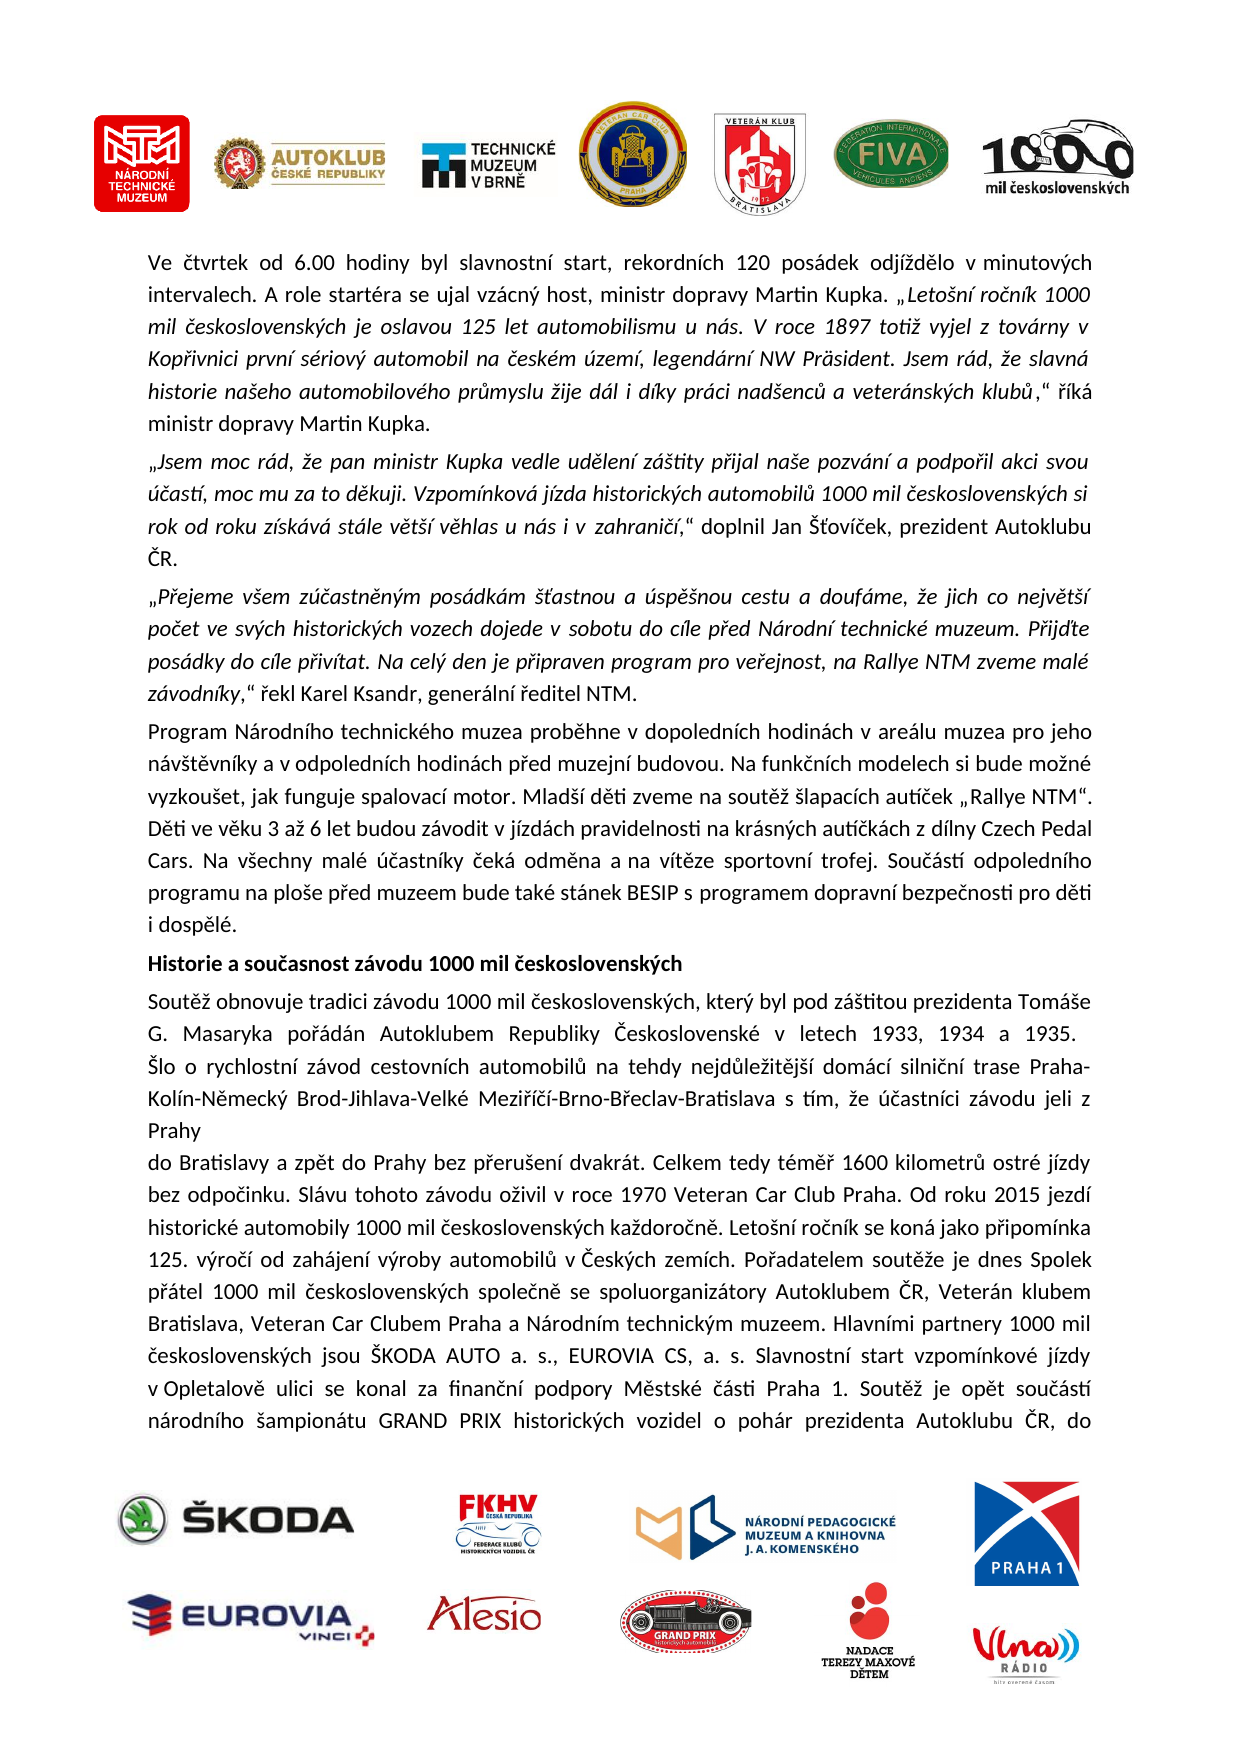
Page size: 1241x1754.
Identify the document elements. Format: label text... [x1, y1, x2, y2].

picture [577, 100, 687, 207]
picture [813, 1580, 920, 1687]
text Historie a současnost závodu 1000 mil československých [148, 949, 1092, 977]
picture [628, 1490, 897, 1562]
picture [966, 1478, 1082, 1585]
text Ve čtvrtek od 6.00 hodiny byl slavnostní start, rekordních 120 posádek odjíždělo v minutových intervalech. A role startéra se ujal vzácný host, ministr dopravy Martin Kupka. „Letošní ročník 1000 mil československých je oslavou 125 let automobilismu u nás. V roce 1897 totiž vyjel z továrny v Kopřivnici první sériový automobil na českém území, legendární NW Präsident. Jsem rád, že slavná historie našeho automobilového průmyslu žije dál i díky práci nadšenců a veteránských klubů,“ říká ministr dopravy Martin Kupka. [148, 248, 1092, 437]
text „Přejeme všem zúčastněným posádkám šťastnou a úspěšnou cestu a doufáme, že jich co největší počet ve svých historických vozech dojede v sobotu do cíle před Národní technické muzeum. Přijďte posádky do cíle přivítat. Na celý den je připraven program pro veřejnost, na Rallye NTM zveme malé závodníky,“ řekl Karel Ksandr, generální ředitel NTM. [148, 582, 1092, 707]
picture [620, 1590, 752, 1653]
picture [966, 1623, 1082, 1684]
picture [452, 1490, 543, 1556]
picture [87, 108, 194, 215]
picture [213, 132, 386, 188]
picture [421, 1589, 541, 1633]
picture [113, 1490, 354, 1546]
picture [411, 132, 558, 195]
text „Jsem moc rád, že pan ministr Kupka vedle udělení záštity přijal naše pozvání a podpořil akci svou účastí, moc mu za to děkuji. Vzpomínková jízda historických automobilů 1000 mil československých si rok od roku získává stále větší věhlas u nás i v zahraničí,“ doplnil Jan Šťovíček, prezident Autoklubu ČR. [148, 447, 1092, 572]
picture [832, 118, 949, 187]
picture [980, 114, 1134, 193]
picture [121, 1590, 374, 1649]
text Program Národního technického muzea proběhne v dopoledních hodinách v areálu muzea pro jeho návštěvníky a v odpoledních hodinách před muzejní budovou. Na funkčních modelech si bude možné vyzkoušet, jak funguje spalovací motor. Mladší děti zveme na soutěž šlapacích autíček „Rallye NTM“. Děti ve věku 3 až 6 let budou závodit v jízdách pravidelnosti na krásných autíčkách z dílny Czech Pedal Cars. Na všechny malé účastníky čeká odměna a na vítěze sportovní trofej. Součástí odpoledního programu na ploše před muzeem bude také stánek BESIP s programem dopravní bezpečnosti pro děti i dospělé. [148, 717, 1092, 938]
picture [706, 108, 809, 215]
